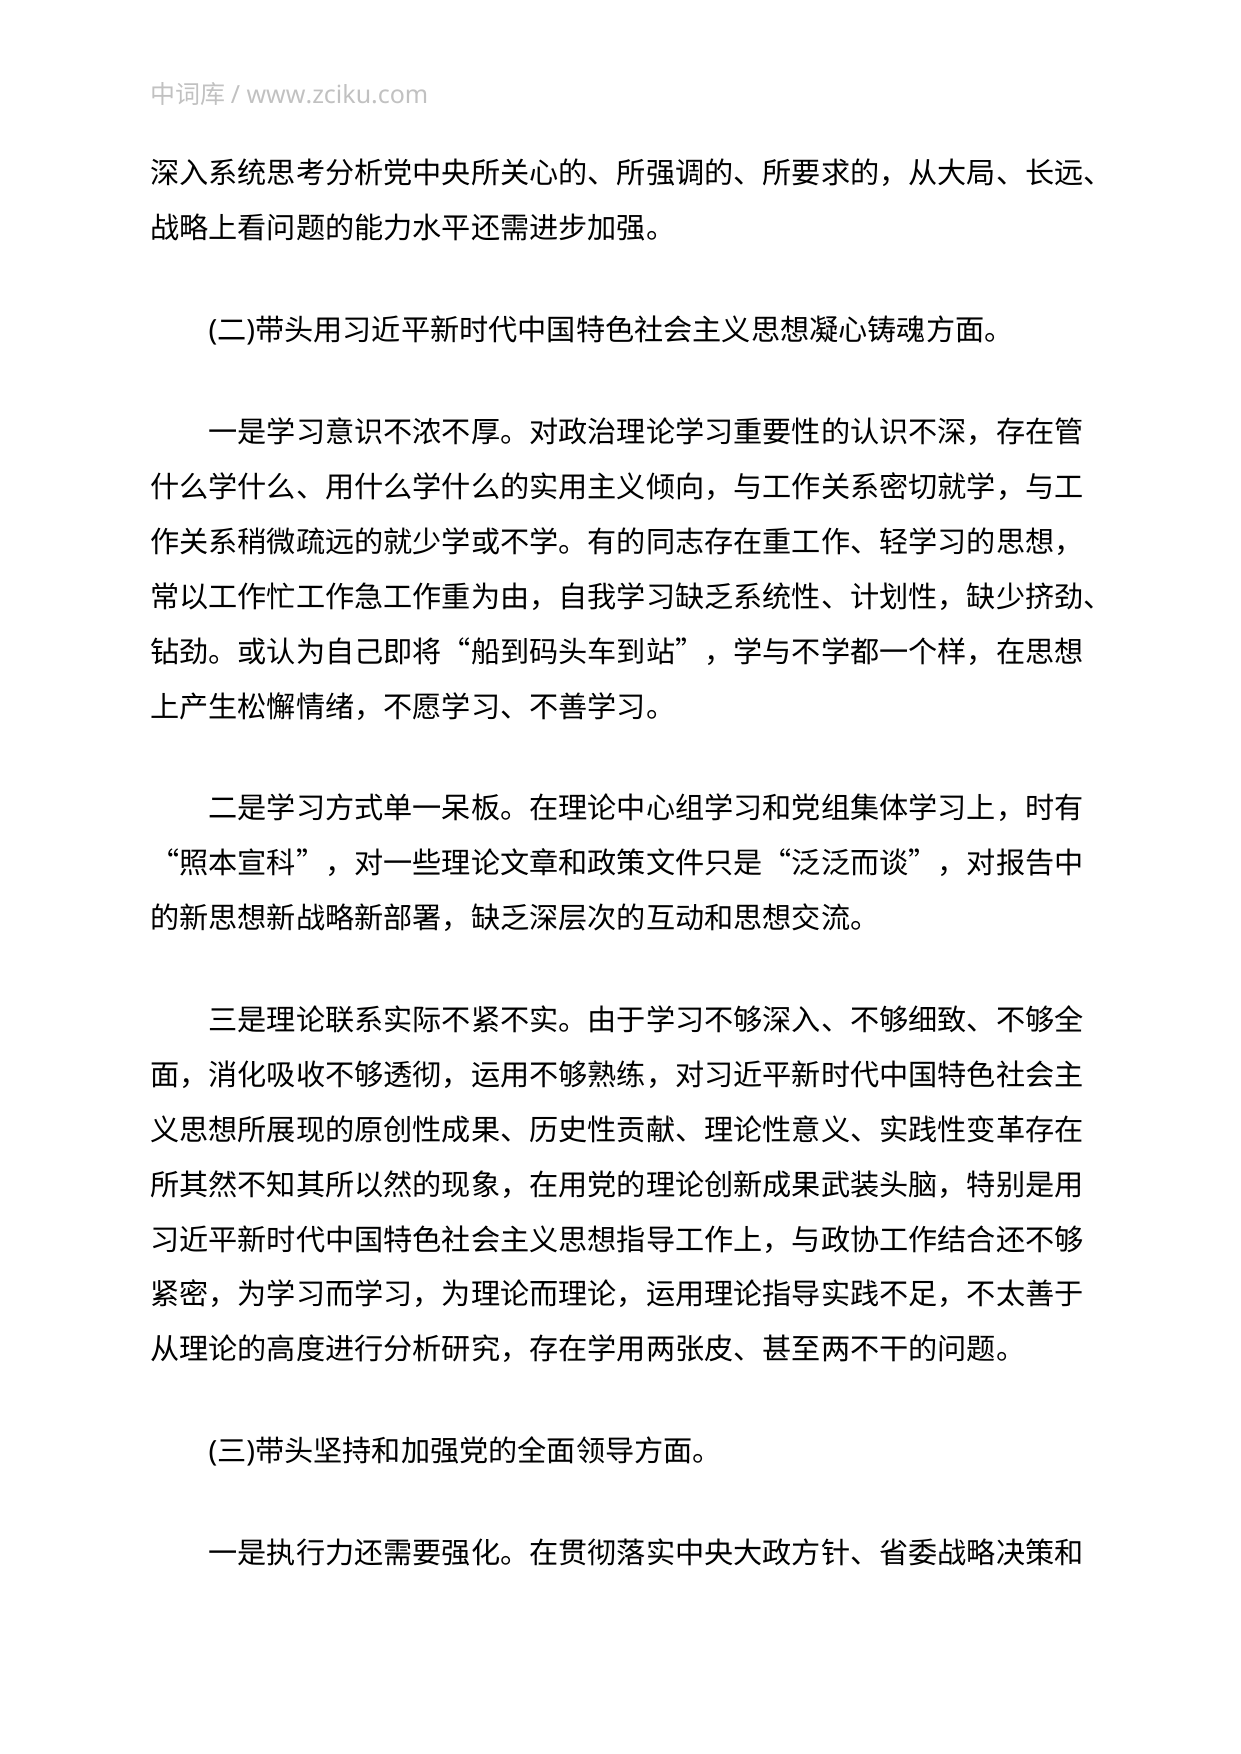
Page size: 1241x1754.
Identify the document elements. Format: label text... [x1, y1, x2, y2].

text 三是理论联系实际不紧不实。由于学习不够深入、不够细致、不够全面，消化吸收不够透彻，运用不够熟练，对习近平新时代中国特色社会主义思想所展现的原创性成果、历史性贡献、理论性意义、实践性变革存在所其然不知其所以然的现象，在用党的理论创新成果武装头脑，特别是用习近平新时代中国特色社会主义思想指导工作上，与政协工作结合还不够紧密，为学习而学习，为理论而理论，运用理论指导实践不足，不太善于从理论的高度进行分析研究，存在学用两张皮、甚至两不干的问题。 [150, 996, 1090, 1368]
text (三)带头坚持和加强党的全面领导方面。 [150, 1428, 1090, 1470]
text (二)带头用习近平新时代中国特色社会主义思想凝心铸魂方面。 [150, 307, 1090, 349]
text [150, 150, 1090, 247]
text 二是学习方式单一呆板。在理论中心组学习和党组集体学习上，时有“照本宣科”，对一些理论文章和政策文件只是“泛泛而谈”，对报告中的新思想新战略新部署，缺乏深层次的互动和思想交流。 [150, 785, 1090, 937]
text 一是学习意识不浓不厚。对政治理论学习重要性的认识不深，存在管什么学什么、用什么学什么的实用主义倾向，与工作关系密切就学，与工作关系稍微疏远的就少学或不学。有的同志存在重工作、轻学习的思想，常以工作忙工作急工作重为由，自我学习缺乏系统性、计划性，缺少挤劲、钻劲。或认为自己即将“船到码头车到站”，学与不学都一个样，在思想上产生松懈情绪，不愿学习、不善学习。 [150, 409, 1090, 725]
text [150, 1529, 1090, 1572]
